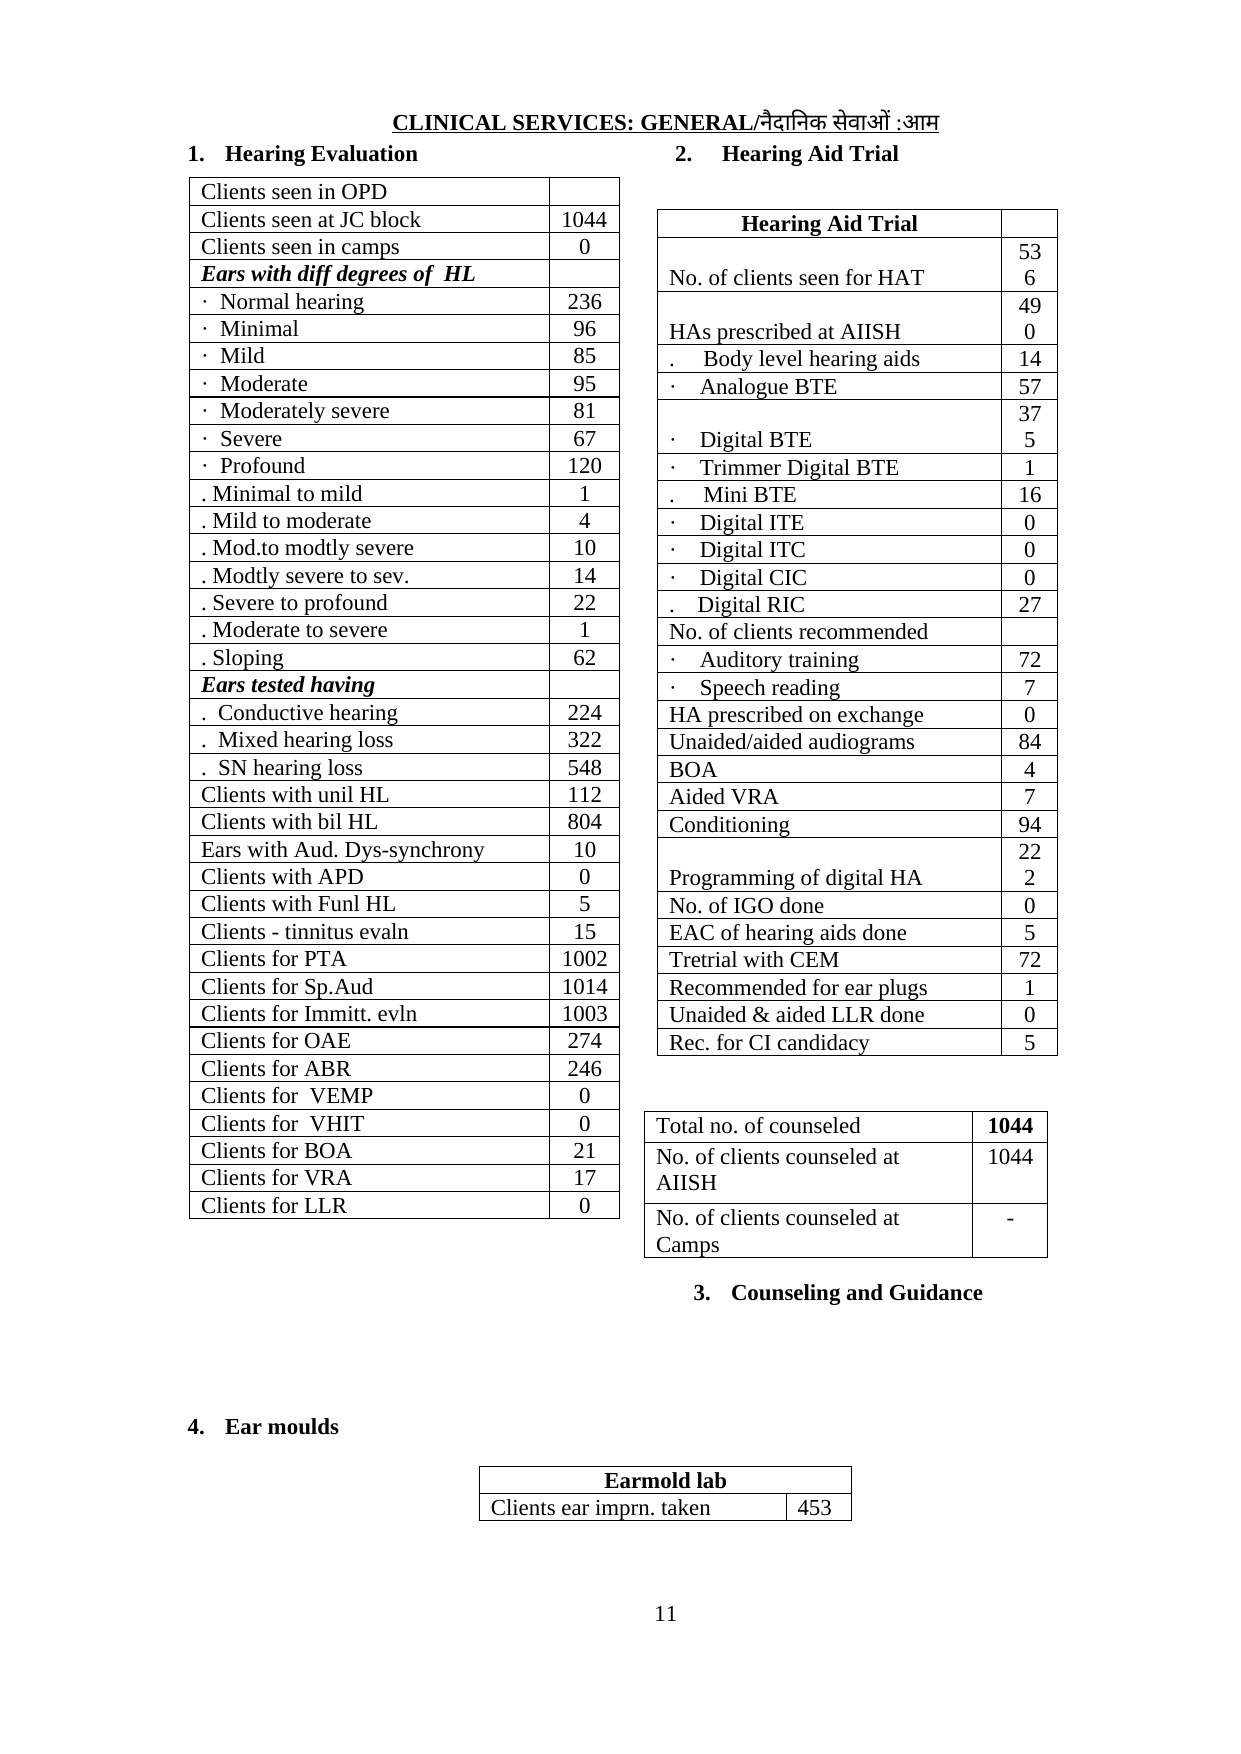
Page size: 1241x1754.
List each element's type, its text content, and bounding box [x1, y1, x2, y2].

text CLINICAL SERVICES: GENERAL/नैदानिक ​​सेवाओं :आम [150, 109, 1181, 140]
table_header Hearing Aid Trial Counseling and Guidance [645, 140, 1071, 1413]
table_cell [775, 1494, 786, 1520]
list Ear moulds [187, 1413, 1181, 1439]
table_header Hearing Evaluation [139, 140, 644, 1413]
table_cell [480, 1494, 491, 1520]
